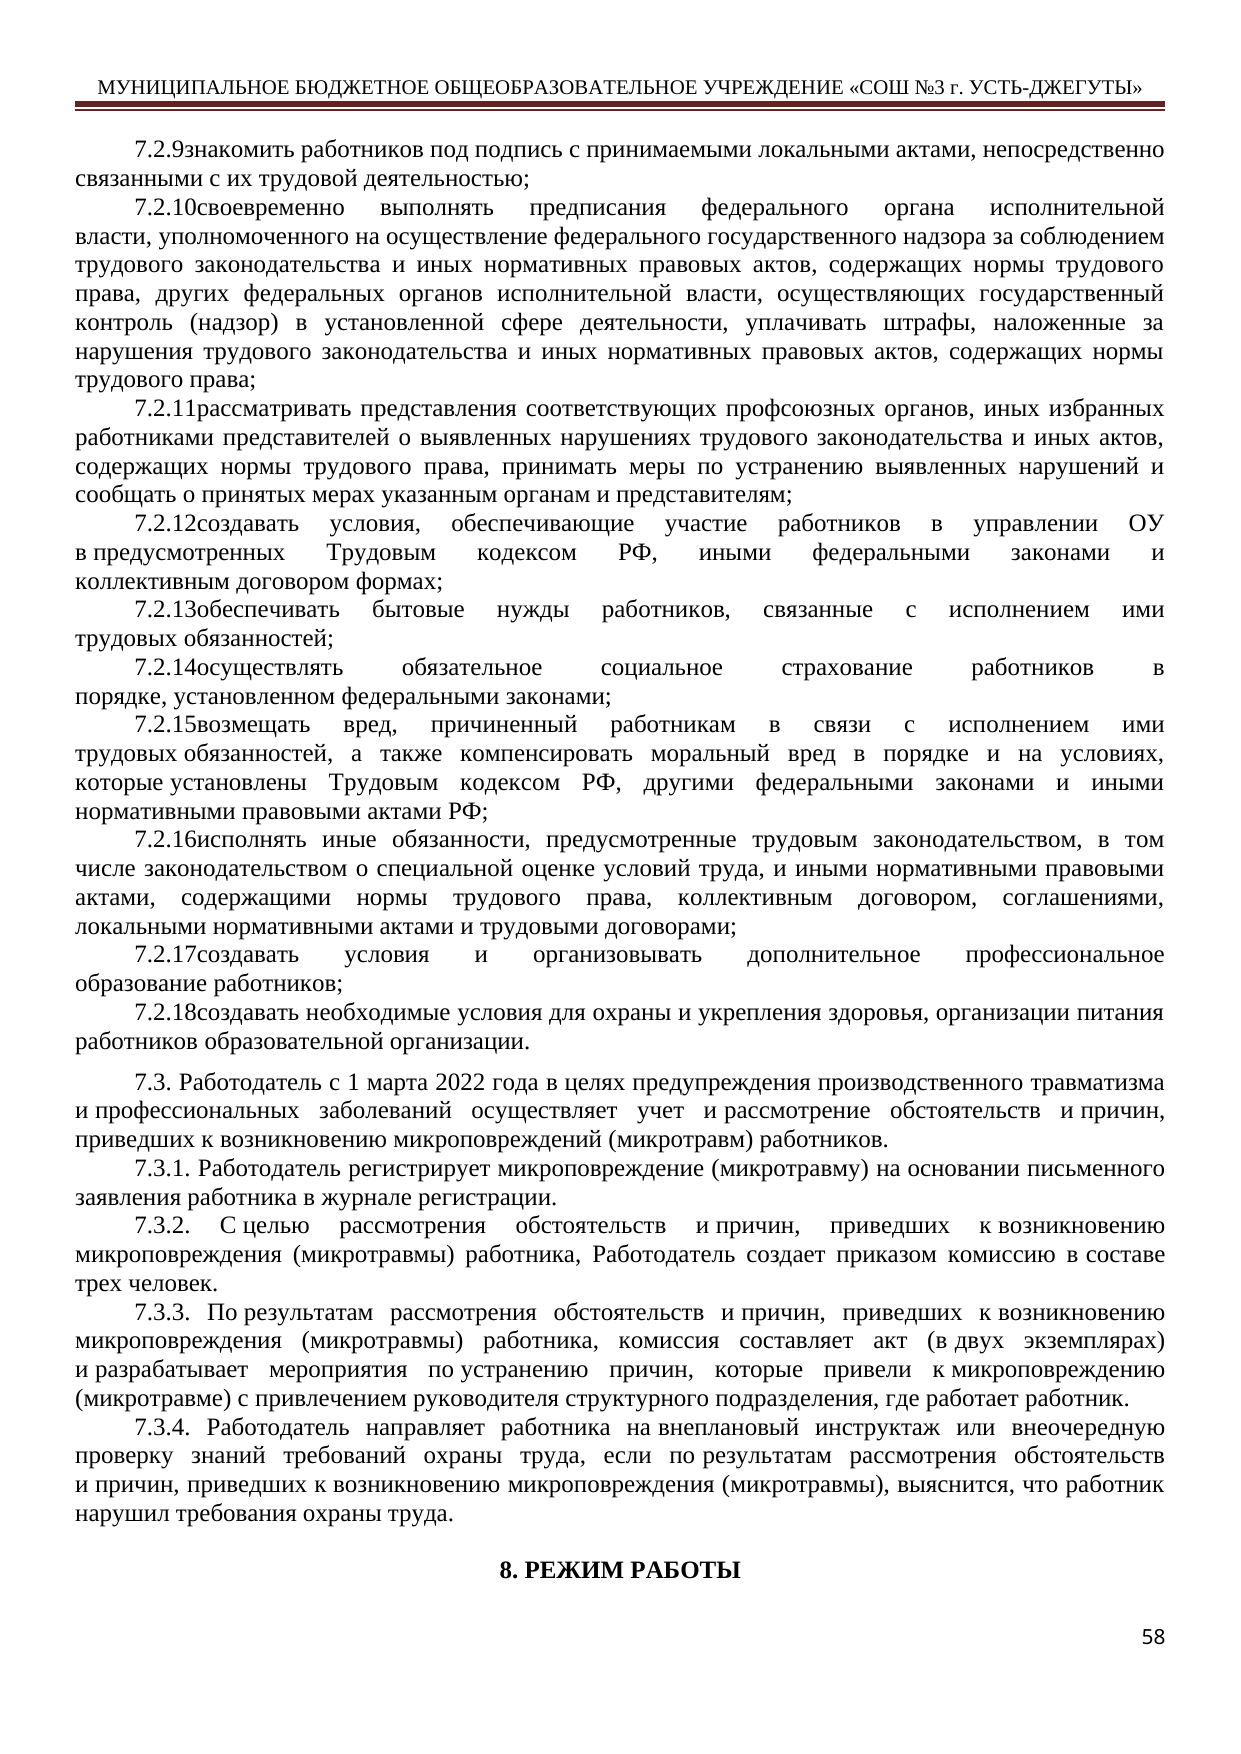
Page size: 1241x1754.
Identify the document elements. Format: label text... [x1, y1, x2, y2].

text 7.3.1. Работодатель регистрирует микроповреждение (микротравму) на основании письменного заявления работника в журнале регистрации. [75, 1153, 1165, 1210]
text 7.2.16исполнять иные обязанности, предусмотренные трудовым законодательством, в том числе законодательством о специальной оценке условий труда, и иными нормативными правовыми актами, содержащими нормы трудового права, коллективным договором, соглашениями, локальными нормативными актами и трудовыми договорами; [75, 824, 1165, 939]
text 7.2.10своевременно выполнять предписания федерального органа исполнительной власти, уполномоченного на осуществление федерального государственного надзора за соблюдением трудового законодательства и иных нормативных правовых актов, содержащих нормы трудового права, других федеральных органов исполнительной власти, осуществляющих государственный контроль (надзор) в установленной сфере деятельности, уплачивать штрафы, наложенные за нарушения трудового законодательства и иных нормативных правовых актов, содержащих нормы трудового права; [75, 192, 1165, 393]
text 7.2.11рассматривать представления соответствующих профсоюзных органов, иных избранных работниками представителей о выявленных нарушениях трудового законодательства и иных актов, содержащих нормы трудового права, принимать меры по устранению выявленных нарушений и сообщать о принятых мерах указанным органам и представителям; [75, 393, 1165, 508]
text 7.3.3. По результатам рассмотрения обстоятельств и причин, приведших к возникновению микроповреждения (микротравмы) работника, комиссия составляет акт (в двух экземплярах) и разрабатывает мероприятия по устранению причин, которые привели к микроповреждению (микротравме) с привлечением руководителя структурного подразделения, где работает работник. [75, 1297, 1165, 1412]
text 7.2.17создавать условия и организовывать дополнительное профессиональное образование работников; [75, 939, 1165, 997]
text 7.2.12создавать условия, обеспечивающие участие работников в управлении ОУ в предусмотренных Трудовым кодексом РФ, иными федеральными законами и коллективным договором формах; [75, 508, 1165, 594]
text 7.3. Работодатель с 1 марта 2022 года в целях предупреждения производственного травматизма и профессиональных заболеваний осуществляет учет и рассмотрение обстоятельств и причин, приведших к возникновению микроповреждений (микротравм) работников. [75, 1067, 1165, 1153]
text 7.2.9знакомить работников под подпись с принимаемыми локальными актами, непосредственно связанными с их трудовой деятельностью; [75, 134, 1165, 192]
text 7.3.4. Работодатель направляет работника на внеплановый инструктаж или внеоче­редную проверку знаний требований охраны труда, если по результатам рассмотрения обстоятельств и причин, приведших к возникновению микроповреждения (микротравмы), выяснится, что работник нарушил требования охраны труда. [75, 1412, 1165, 1527]
text 7.2.15возмещать вред, причиненный работникам в связи с исполнением ими трудовых обязанностей, а также компенсировать моральный вред в порядке и на условиях, которые установлены Трудовым кодексом РФ, другими федеральными законами и иными нормативными правовыми актами РФ; [75, 709, 1165, 824]
text 7.3.2. С целью рассмотрения обстоятельств и причин, приведших к возникновению микроповреждения (микротравмы) работника, Работодатель создает приказом комиссию в составе трех человек. [75, 1210, 1165, 1297]
text 7.2.14осуществлять обязательное социальное страхование работников в порядке, установленном федеральными законами; [75, 652, 1165, 709]
text 7.2.13обеспечивать бытовые нужды работников, связанные с исполнением ими трудовых обязанностей; [75, 594, 1165, 652]
text 8. РЕЖИМ РАБОТЫ [75, 1555, 1165, 1584]
text 7.2.18создавать необходимые условия для охраны и укрепления здоровья, организации питания работников образовательной организации. [75, 997, 1165, 1054]
